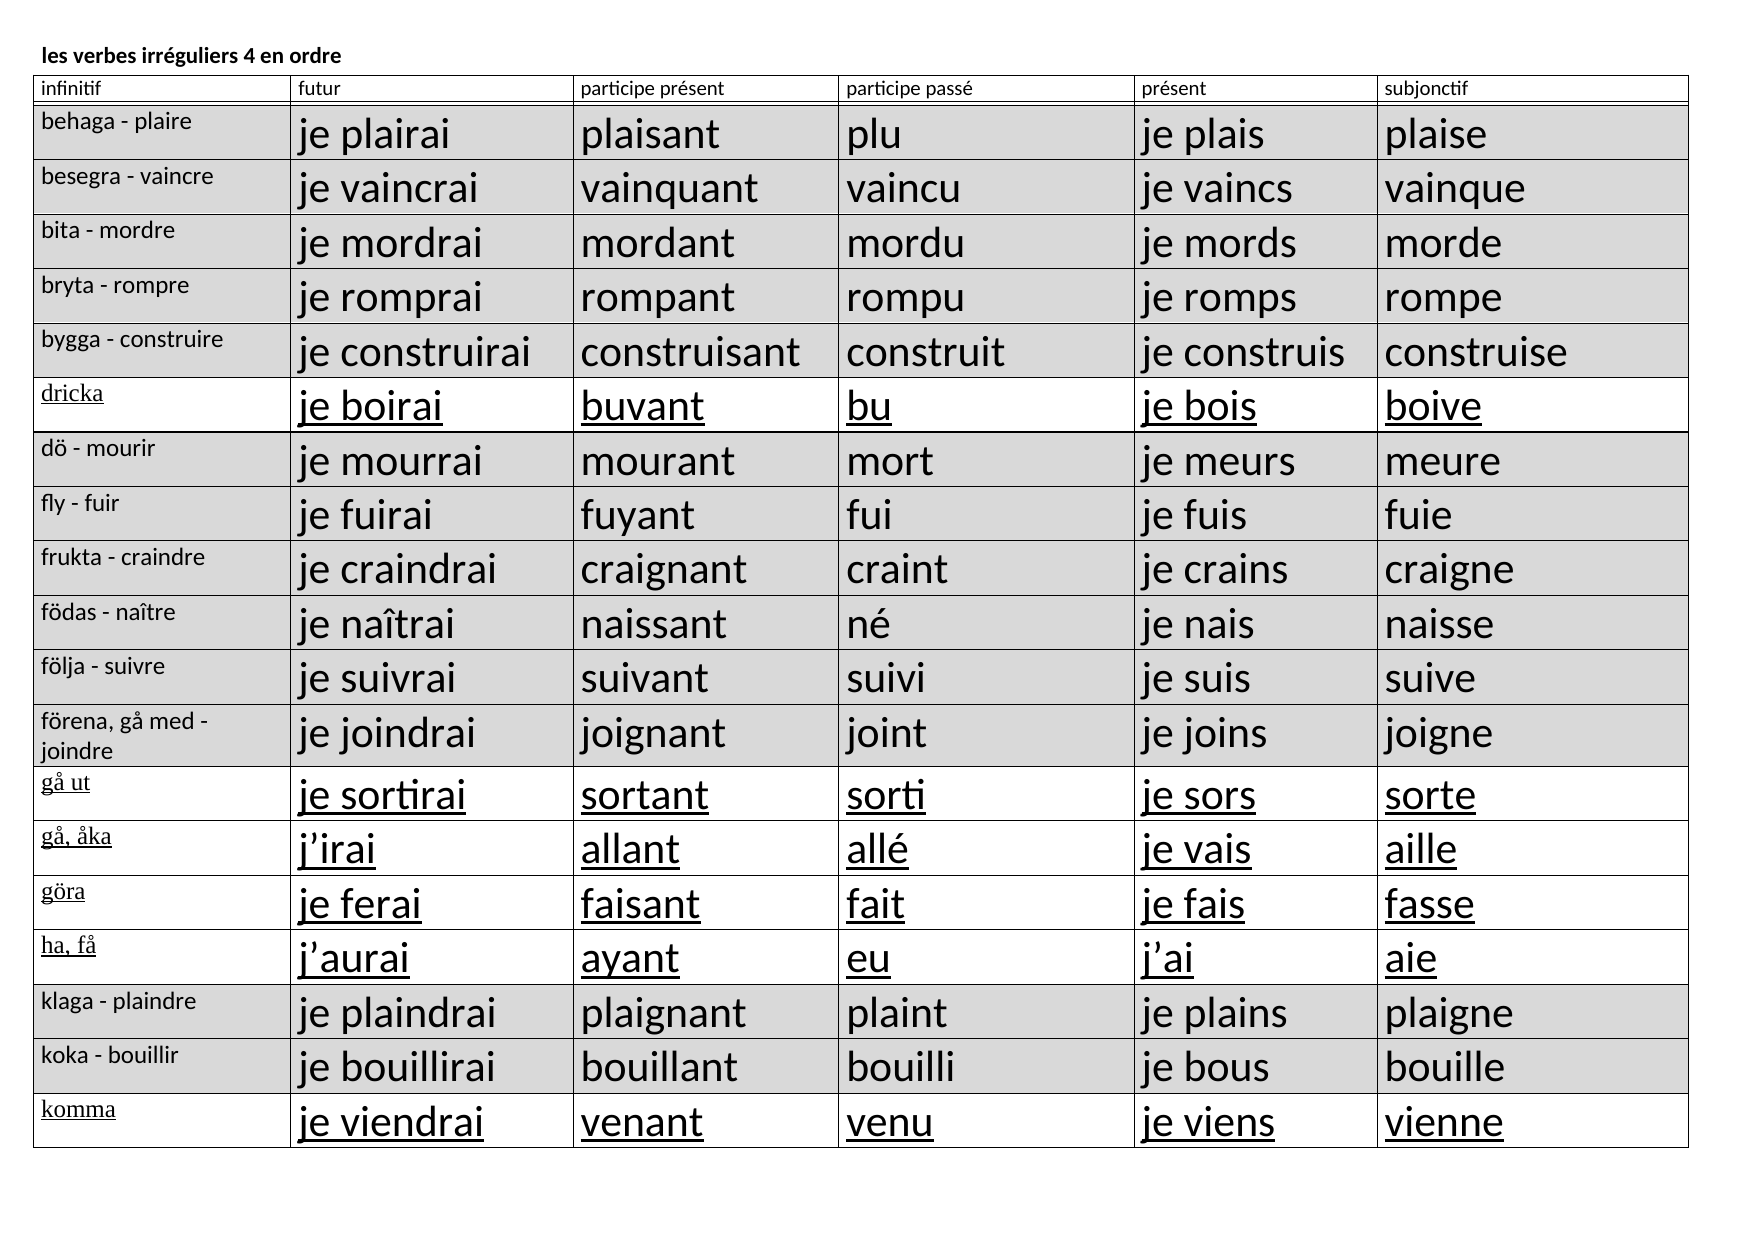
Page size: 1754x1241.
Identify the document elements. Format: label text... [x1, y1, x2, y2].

table_cell je mourrai [291, 433, 573, 486]
table_cell je mordrai [291, 215, 573, 268]
table_cell je suivrai [291, 650, 573, 704]
table_cell plaint [839, 985, 1134, 1038]
table_cell dricka [34, 378, 290, 431]
table_header futur [291, 76, 573, 101]
table_cell joigne [1378, 705, 1688, 766]
table_cell je fuirai [291, 487, 573, 540]
table_cell naissant [574, 596, 838, 649]
table_cell je vaincrai [291, 160, 573, 213]
table_cell mordu [839, 215, 1134, 268]
table_cell fui [839, 487, 1134, 540]
table_header participe présent [574, 76, 838, 101]
table_cell construit [839, 324, 1134, 377]
table_cell rompe [1378, 269, 1688, 322]
table_cell je plains [1135, 985, 1377, 1038]
table_cell bouillant [574, 1039, 838, 1093]
table_cell födas - naître [34, 596, 290, 649]
table_cell aille [1378, 821, 1688, 875]
table_header présent [1135, 76, 1377, 101]
table_cell joint [839, 705, 1134, 766]
table_cell plaise [1378, 106, 1688, 159]
table_cell je suis [1135, 650, 1377, 704]
table_cell craigne [1378, 541, 1688, 595]
table_cell je joins [1135, 705, 1377, 766]
table_cell construisant [574, 324, 838, 377]
table_header participe passé [839, 76, 1134, 101]
table_cell naisse [1378, 596, 1688, 649]
text les verbes irréguliers 4 en ordre [41, 41, 1713, 69]
table_cell buvant [574, 378, 838, 431]
table_cell je fais [1135, 876, 1377, 929]
table_cell göra [34, 876, 290, 929]
table_cell je crains [1135, 541, 1377, 595]
table_cell je plairai [291, 106, 573, 159]
table_cell je bous [1135, 1039, 1377, 1093]
table_cell allant [574, 821, 838, 875]
table_cell suivi [839, 650, 1134, 704]
table_cell je construis [1135, 324, 1377, 377]
table_cell craignant [574, 541, 838, 595]
table_cell koka - bouillir [34, 1039, 290, 1093]
table_cell dö - mourir [34, 433, 290, 486]
table_cell vaincu [839, 160, 1134, 213]
table_cell plu [839, 106, 1134, 159]
table_cell mort [839, 433, 1134, 486]
table_cell venu [839, 1094, 1134, 1147]
table_cell boive [1378, 378, 1688, 431]
table_cell je sortirai [291, 767, 573, 820]
table_cell je vais [1135, 821, 1377, 875]
table_cell je bois [1135, 378, 1377, 431]
table_cell fuie [1378, 487, 1688, 540]
table_cell plaisant [574, 106, 838, 159]
table_cell fait [839, 876, 1134, 929]
table_cell bryta - rompre [34, 269, 290, 322]
table_cell je mords [1135, 215, 1377, 268]
table_cell je ferai [291, 876, 573, 929]
table_cell j’irai [291, 821, 573, 875]
table_cell je craindrai [291, 541, 573, 595]
table_cell följa - suivre [34, 650, 290, 704]
table_cell frukta - craindre [34, 541, 290, 595]
table_cell sortant [574, 767, 838, 820]
table_cell je meurs [1135, 433, 1377, 486]
table_cell förena, gå med - joindre [34, 705, 290, 766]
table_cell mourant [574, 433, 838, 486]
table_cell rompu [839, 269, 1134, 322]
table_cell meure [1378, 433, 1688, 486]
table_cell je viens [1135, 1094, 1377, 1147]
table_cell sorte [1378, 767, 1688, 820]
table_cell vainquant [574, 160, 838, 213]
table_cell ayant [574, 930, 838, 984]
table_cell vienne [1378, 1094, 1688, 1147]
table_cell gå, åka [34, 821, 290, 875]
table_cell besegra - vaincre [34, 160, 290, 213]
table_cell bita - mordre [34, 215, 290, 268]
table_cell je fuis [1135, 487, 1377, 540]
table_cell je construirai [291, 324, 573, 377]
table_cell je boirai [291, 378, 573, 431]
table_cell venant [574, 1094, 838, 1147]
table_cell je romps [1135, 269, 1377, 322]
table_cell je joindrai [291, 705, 573, 766]
table_cell fuyant [574, 487, 838, 540]
table_cell bu [839, 378, 1134, 431]
table_cell j’aurai [291, 930, 573, 984]
table_cell plaigne [1378, 985, 1688, 1038]
table_cell je naîtrai [291, 596, 573, 649]
table_cell morde [1378, 215, 1688, 268]
table_cell je vaincs [1135, 160, 1377, 213]
table_cell fasse [1378, 876, 1688, 929]
table_cell gå ut [34, 767, 290, 820]
table_cell sorti [839, 767, 1134, 820]
table_cell plaignant [574, 985, 838, 1038]
table_cell mordant [574, 215, 838, 268]
table_cell aie [1378, 930, 1688, 984]
table_cell je romprai [291, 269, 573, 322]
table_cell né [839, 596, 1134, 649]
table_cell vainque [1378, 160, 1688, 213]
table_cell ha, få [34, 930, 290, 984]
table_cell je bouillirai [291, 1039, 573, 1093]
table_cell bouille [1378, 1039, 1688, 1093]
table_cell je plais [1135, 106, 1377, 159]
table_cell j’ai [1135, 930, 1377, 984]
table_cell fly - fuir [34, 487, 290, 540]
table_cell je sors [1135, 767, 1377, 820]
table_cell behaga - plaire [34, 106, 290, 159]
table_header subjonctif [1378, 76, 1688, 101]
table_cell je nais [1135, 596, 1377, 649]
table_cell allé [839, 821, 1134, 875]
table_cell komma [34, 1094, 290, 1147]
table_cell suive [1378, 650, 1688, 704]
table_header infinitif [34, 76, 290, 101]
table_cell joignant [574, 705, 838, 766]
table_cell klaga - plaindre [34, 985, 290, 1038]
table_cell eu [839, 930, 1134, 984]
table_cell je plaindrai [291, 985, 573, 1038]
table_cell je viendrai [291, 1094, 573, 1147]
table_cell craint [839, 541, 1134, 595]
table_cell suivant [574, 650, 838, 704]
table_cell rompant [574, 269, 838, 322]
table_cell bygga - construire [34, 324, 290, 377]
table_cell faisant [574, 876, 838, 929]
table_cell bouilli [839, 1039, 1134, 1093]
table_cell construise [1378, 324, 1688, 377]
